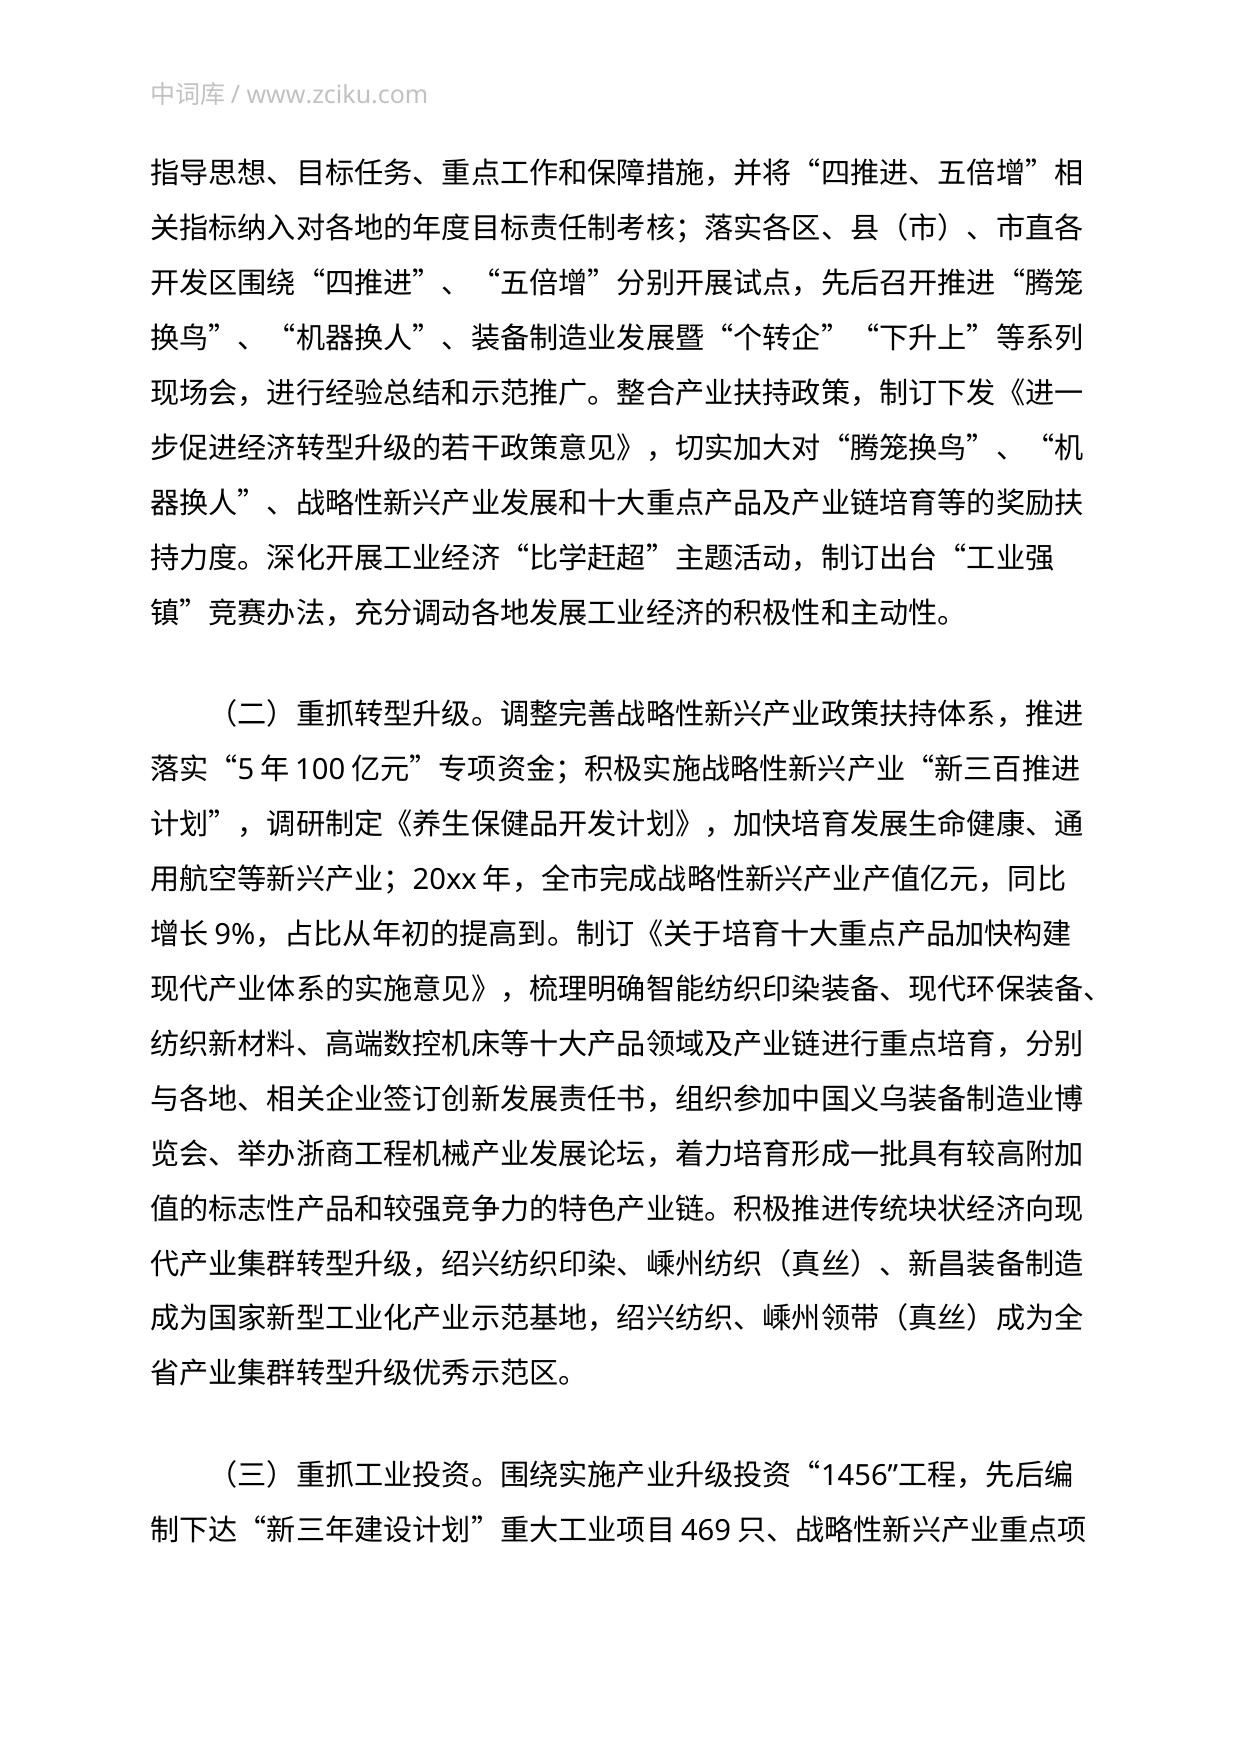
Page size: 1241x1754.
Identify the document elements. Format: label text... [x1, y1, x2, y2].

text （二）重抓转型升级。调整完善战略性新兴产业政策扶持体系，推进落实“5年100亿元”专项资金；积极实施战略性新兴产业“新三百推进计划”，调研制定《养生保健品开发计划》，加快培育发展生命健康、通用航空等新兴产业；20xx年，全市完成战略性新兴产业产值亿元，同比增长9%，占比从年初的提高到。制订《关于培育十大重点产品加快构建现代产业体系的实施意见》，梳理明确智能纺织印染装备、现代环保装备、纺织新材料、高端数控机床等十大产品领域及产业链进行重点培育，分别与各地、相关企业签订创新发展责任书，组织参加中国义乌装备制造业博览会、举办浙商工程机械产业发展论坛，着力培育形成一批具有较高附加值的标志性产品和较强竞争力的特色产业链。积极推进传统块状经济向现代产业集群转型升级，绍兴纺织印染、嵊州纺织（真丝）、新昌装备制造成为国家新型工业化产业示范基地，绍兴纺织、嵊州领带（真丝）成为全省产业集群转型升级优秀示范区。 [150, 691, 1090, 1392]
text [150, 1452, 1090, 1549]
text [150, 150, 1090, 631]
